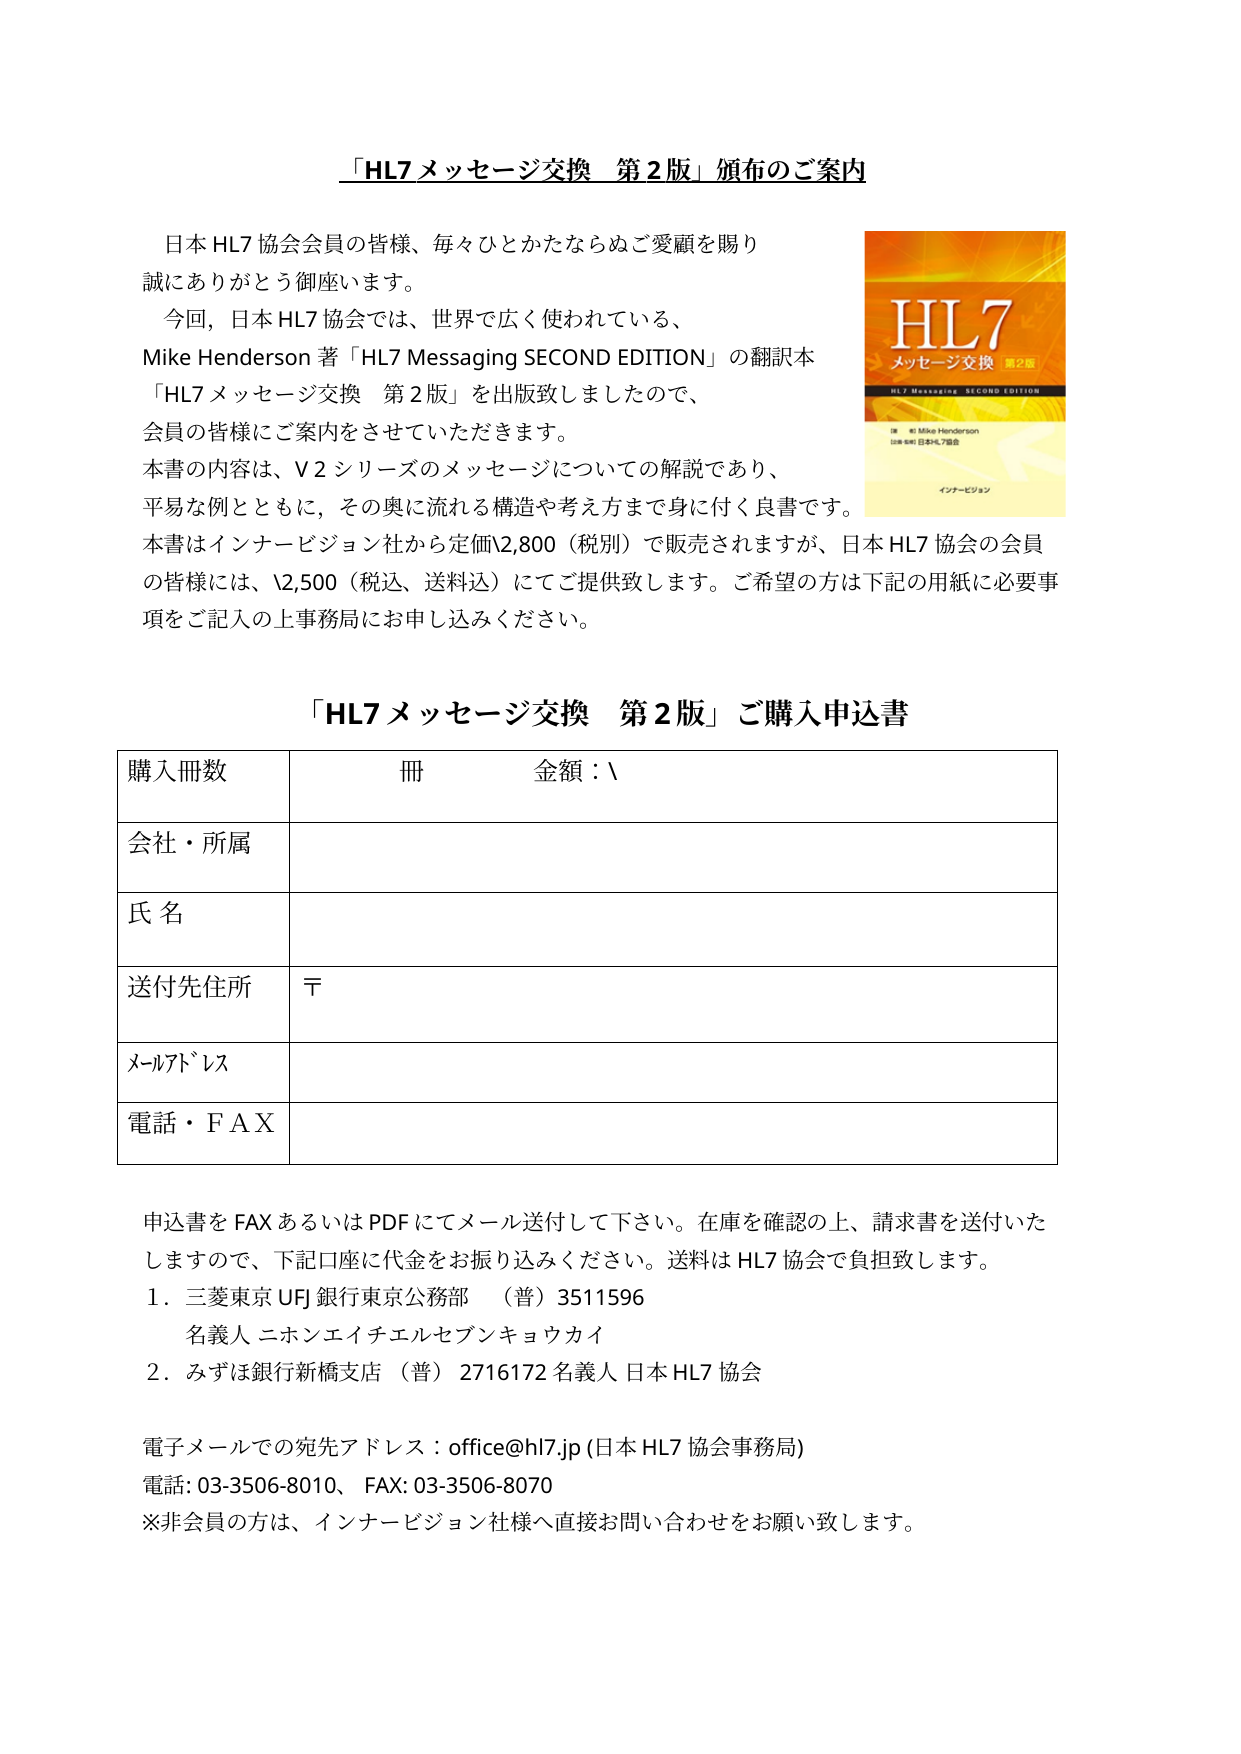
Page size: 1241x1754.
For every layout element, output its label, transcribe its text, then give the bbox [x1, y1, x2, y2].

table_cell 〒 [290, 967, 1057, 1042]
text 本書はインナービジョン社から定価\2,800（税別）で販売されますが、日本HL7 協会の会員の皆様には、\2,500（税込、送料込）にてご提供致します。ご希望の方は下記の用紙に必要事項をご記入の上事務局にお申し込みください。 [142, 525, 1063, 637]
table_cell 会社・所属 [118, 823, 289, 892]
text ２．みずほ銀行新橋支店 （普） 2716172 名義人 日本HL7 協会 [142, 1352, 1063, 1390]
table_cell [290, 893, 1057, 966]
table_cell 電話・ＦＡＸ [118, 1103, 289, 1164]
table_cell 送付先住所 [118, 967, 289, 1042]
picture [864, 231, 1066, 517]
text 日本HL7 協会会員の皆様、毎々ひとかたならぬご愛顧を賜り [142, 225, 1063, 262]
text 平易な例とともに，その奥に流れる構造や考え方まで身に付く良書です。 [142, 487, 1063, 525]
text １．三菱東京UFJ 銀行東京公務部 （普）3511596 [142, 1277, 1063, 1315]
text 誠にありがとう御座います。 [142, 262, 864, 300]
table_cell ﾒｰﾙｱﾄﾞﾚｽ [118, 1043, 289, 1102]
text 「HL7メッセージ交換 第2版」頒布のご案内 [142, 150, 1063, 187]
table_header 購入冊数 [118, 751, 289, 822]
text 電話: 03-3506-8010、 FAX: 03-3506-8070 [142, 1465, 1063, 1502]
text 今回，日本HL7協会では、世界で広く使われている、 [142, 300, 864, 337]
table_header 冊 金額：\ [290, 751, 1057, 822]
text ※非会員の方は、インナービジョン社様へ直接お問い合わせをお願い致します。 [142, 1502, 1063, 1540]
text 「HL7メッセージ交換 第2版」ご購入申込書 [142, 675, 1063, 750]
text 電子メールでの宛先アドレス：office@hl7.jp (日本HL7 協会事務局) [142, 1427, 1063, 1465]
table_cell [290, 1103, 1057, 1164]
text 「HL7メッセージ交換 第2版」を出版致しましたので、 [142, 375, 864, 412]
text 会員の皆様にご案内をさせていただきます。 [142, 412, 864, 450]
table_cell 氏 名 [118, 893, 289, 966]
text 名義人 ニホンエイチエルセブンキョウカイ [142, 1315, 1063, 1352]
table_cell [290, 1043, 1057, 1102]
text Mike Henderson 著「HL7 Messaging SECOND EDITION」の翻訳本 [142, 337, 864, 375]
text 申込書をFAXあるいはPDFにてメール送付して下さい。在庫を確認の上、請求書を送付いたしますので、下記口座に代金をお振り込みください。送料はHL7 協会で負担致します。 [142, 1202, 1063, 1277]
text 本書の内容は、V 2 シリーズのメッセージについての解説であり、 [142, 450, 864, 487]
table_cell [290, 823, 1057, 892]
